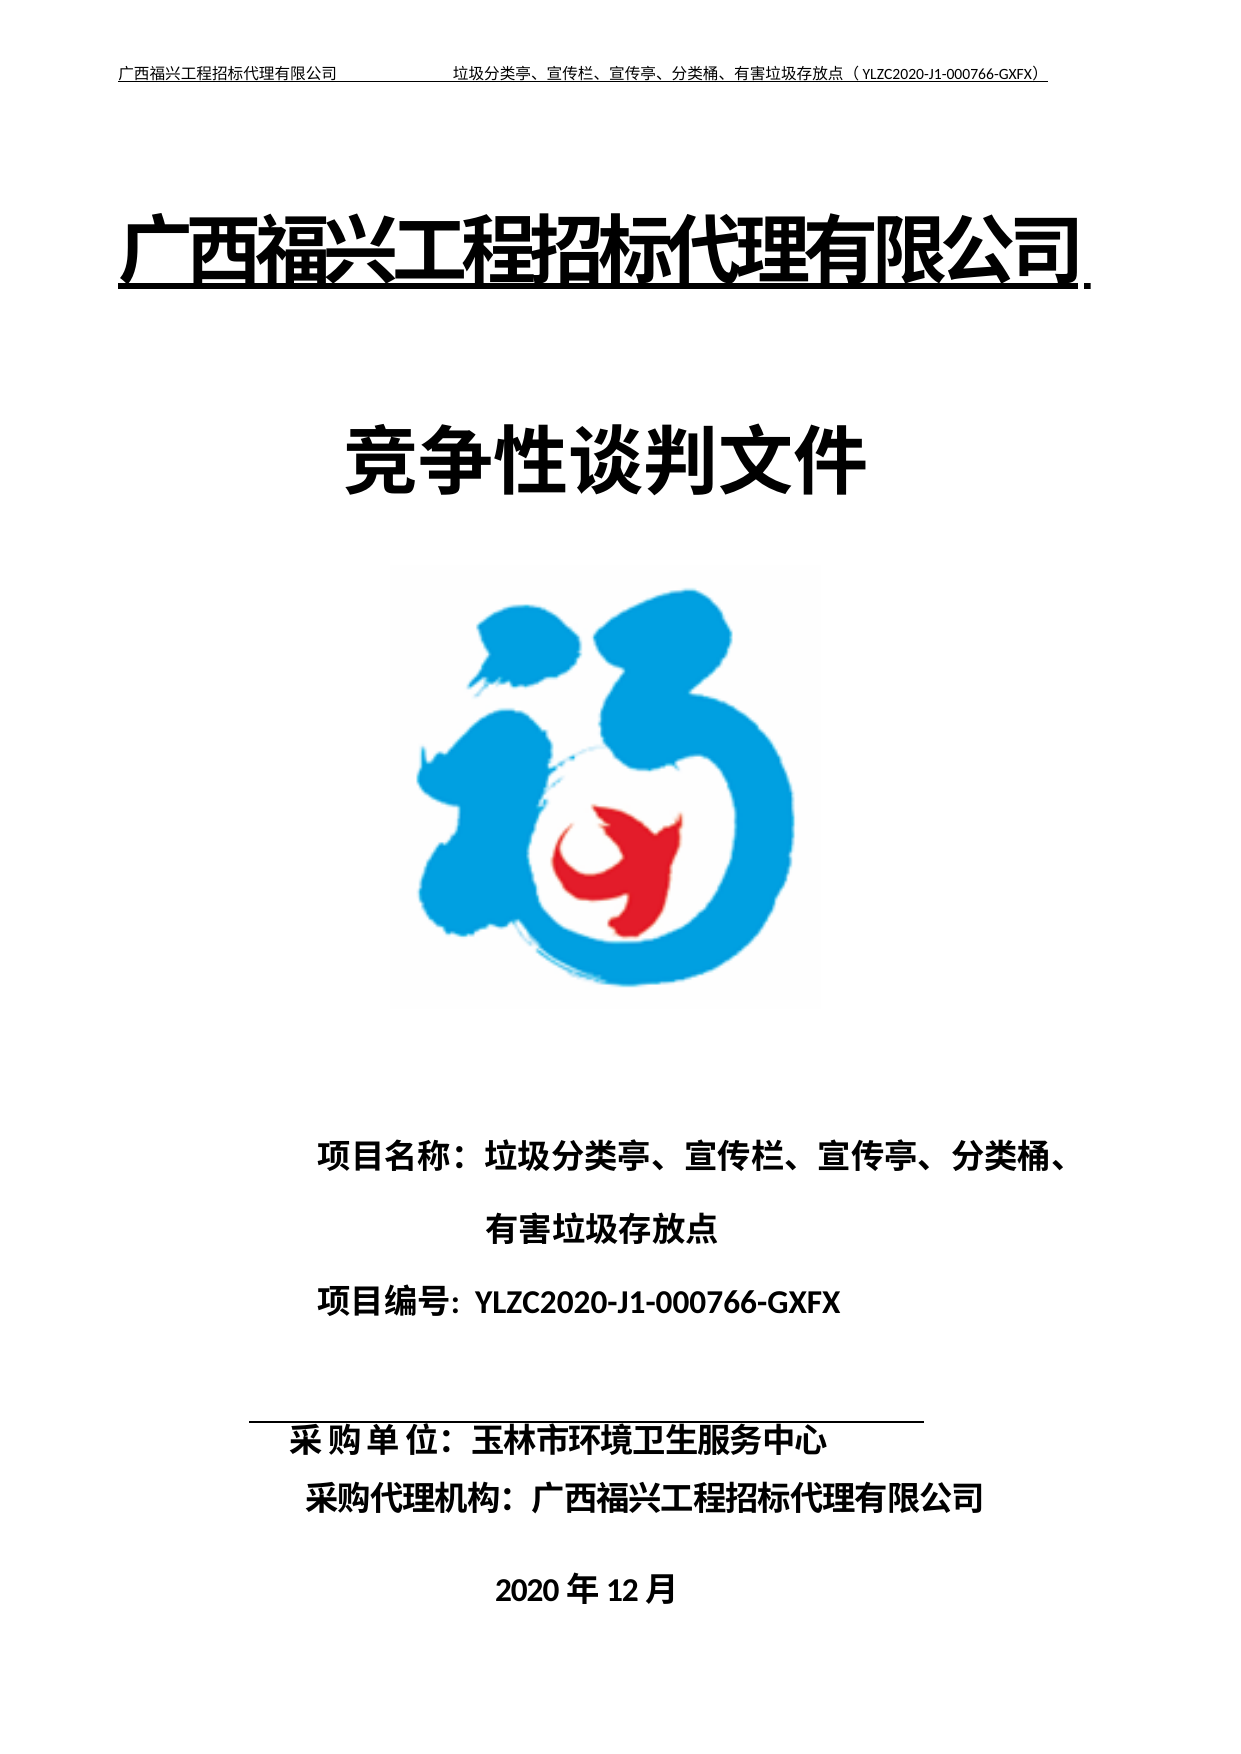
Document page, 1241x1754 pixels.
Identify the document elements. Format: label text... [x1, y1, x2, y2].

text 竞争性谈判文件 [118, 401, 1093, 510]
text 项目编号: YLZC2020-J1-000766-GXFX [118, 1275, 1093, 1323]
text 广西福兴工程招标代理有限公司 [118, 191, 1093, 299]
text 项目名称：垃圾分类亭、宣传栏、宣传亭、分类桶、有害垃圾存放点 [317, 1130, 1093, 1251]
picture [389, 565, 821, 1009]
text 2020年12月 [118, 1563, 1093, 1611]
text 采购代理机构：广西福兴工程招标代理有限公司 [118, 1464, 1093, 1522]
text 采 购 单 位：玉林市环境卫生服务中心 [118, 1406, 1093, 1464]
